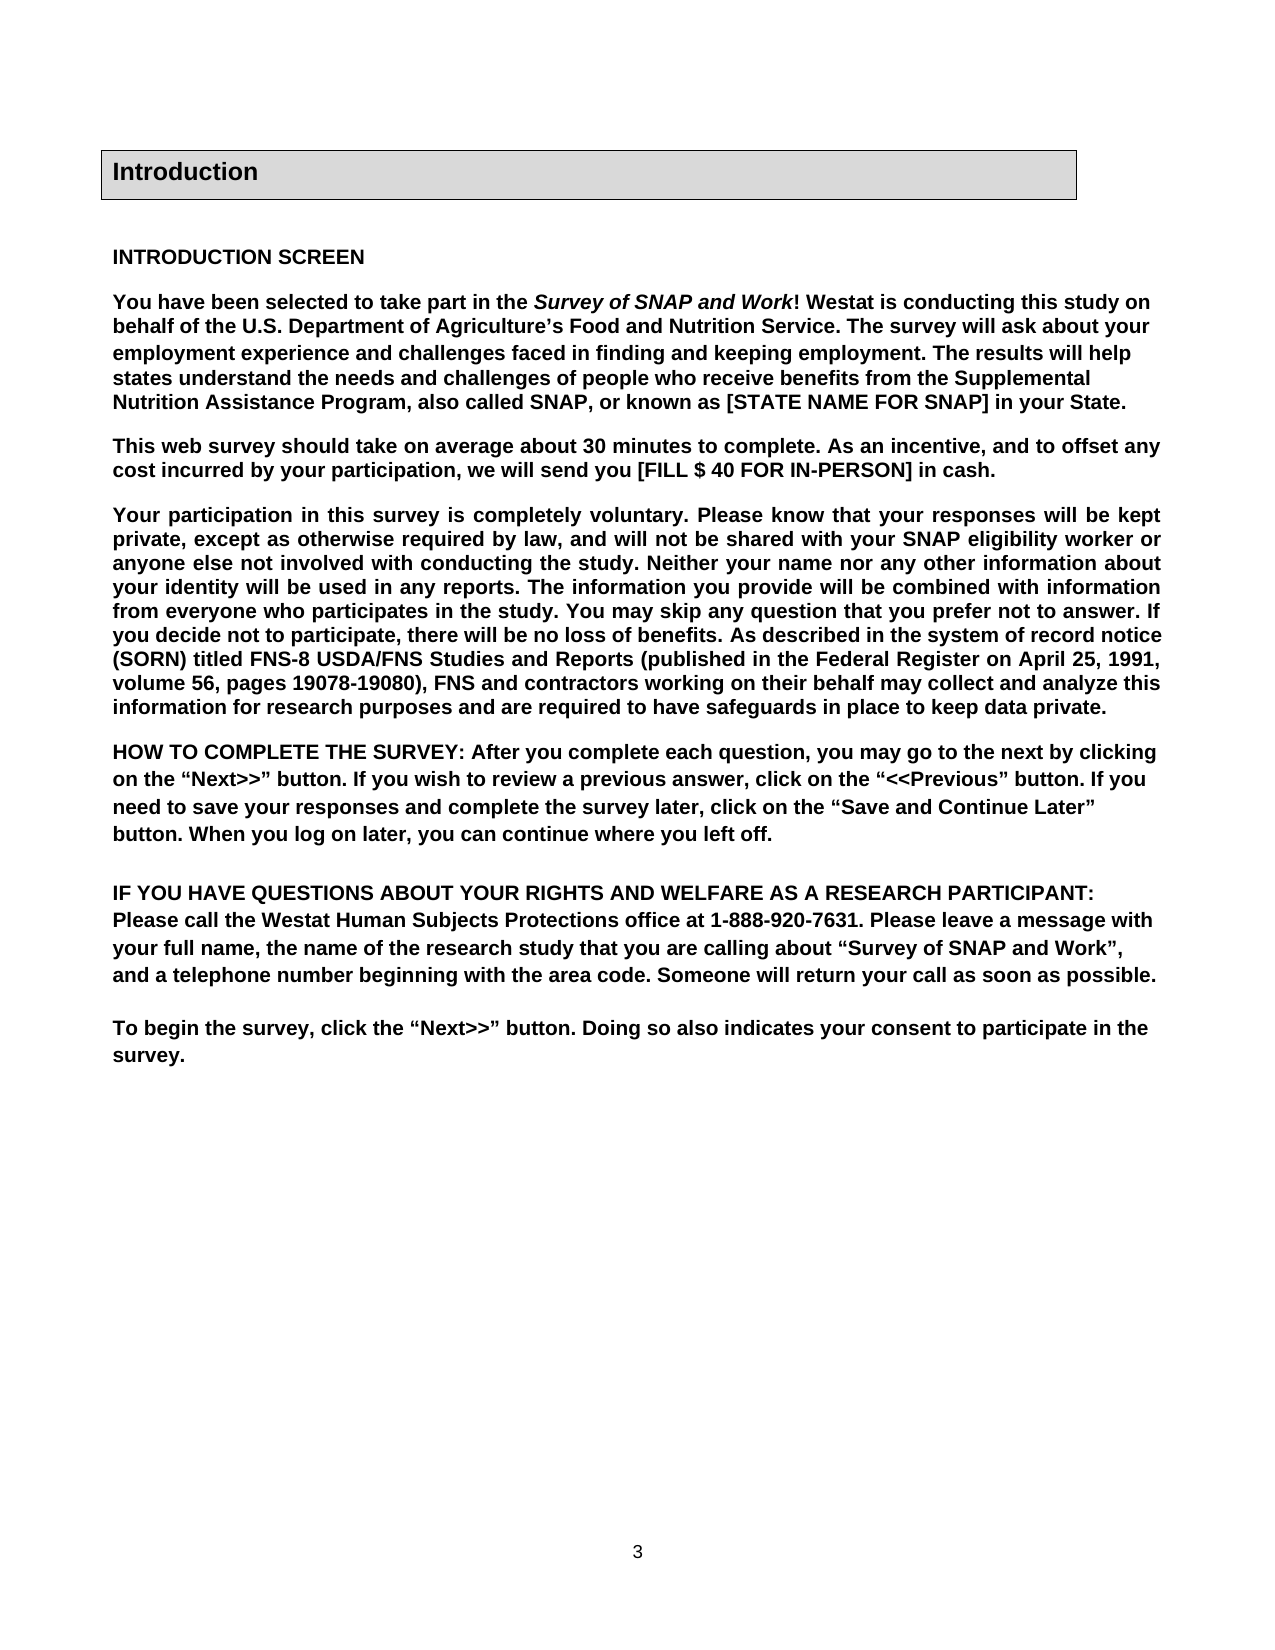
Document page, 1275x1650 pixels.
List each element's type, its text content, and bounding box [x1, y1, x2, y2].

text IF YOU HAVE QUESTIONS ABOUT YOUR RIGHTS AND WELFARE AS A RESEARCH PARTICIPANT: Please call the Westat Human Subjects Protections office at 1-888-920-7631. Please leave a message with your full name, the name of the research study that you are calling about “Survey of SNAP and Work”, and a telephone number beginning with the area code. Someone will return your call as soon as possible. [112, 881, 1162, 987]
text This web survey should take on average about 30 minutes to complete. As an incentive, and to offset any cost incurred by your participation, we will send you [FILL $ 40 FOR IN-PERSON] in cash. [112, 434, 1162, 482]
text HOW TO COMPLETE THE SURVEY: After you complete each question, you may go to the next by clicking on the “Next>>” button. If you wish to review a previous answer, click on the “<<Previous” button. If you need to save your responses and complete the survey later, click on the “Save and Continue Later” button. When you log on later, you can continue where you left off. [112, 739, 1162, 846]
text You have been selected to take part in the Survey of SNAP and Work! Westat is conducting this study on behalf of the U.S. Department of Agriculture’s Food and Nutrition Service. The survey will ask about your employment experience and challenges faced in finding and keeping employment. The results will help states understand the needs and challenges of people who receive benefits from the Supplemental Nutrition Assistance Program, also called SNAP, or known as [STATE NAME FOR SNAP] in your State. [112, 290, 1162, 413]
table_header Introduction [102, 151, 1076, 199]
text To begin the survey, click the “Next>>” button. Doing so also indicates your consent to participate in the survey. [112, 1016, 1162, 1067]
text Your participation in this survey is completely voluntary. Please know that your responses will be kept private, except as otherwise required by law, and will not be shared with your SNAP eligibility worker or anyone else not involved with conducting the study. Neither your name nor any other information about your identity will be used in any reports. The information you provide will be combined with information from everyone who participates in the study. You may skip any question that you prefer not to answer. If you decide not to participate, there will be no loss of benefits. As described in the system of record notice (SORN) titled FNS-8 USDA/FNS Studies and Reports (published in the Federal Register on April 25, 1991, volume 56, pages 19078-19080), FNS and contractors working on their behalf may collect and analyze this information for research purposes and are required to have safeguards in place to keep data private. [112, 503, 1162, 719]
text INTRODUCTION SCREEN [112, 245, 1162, 269]
